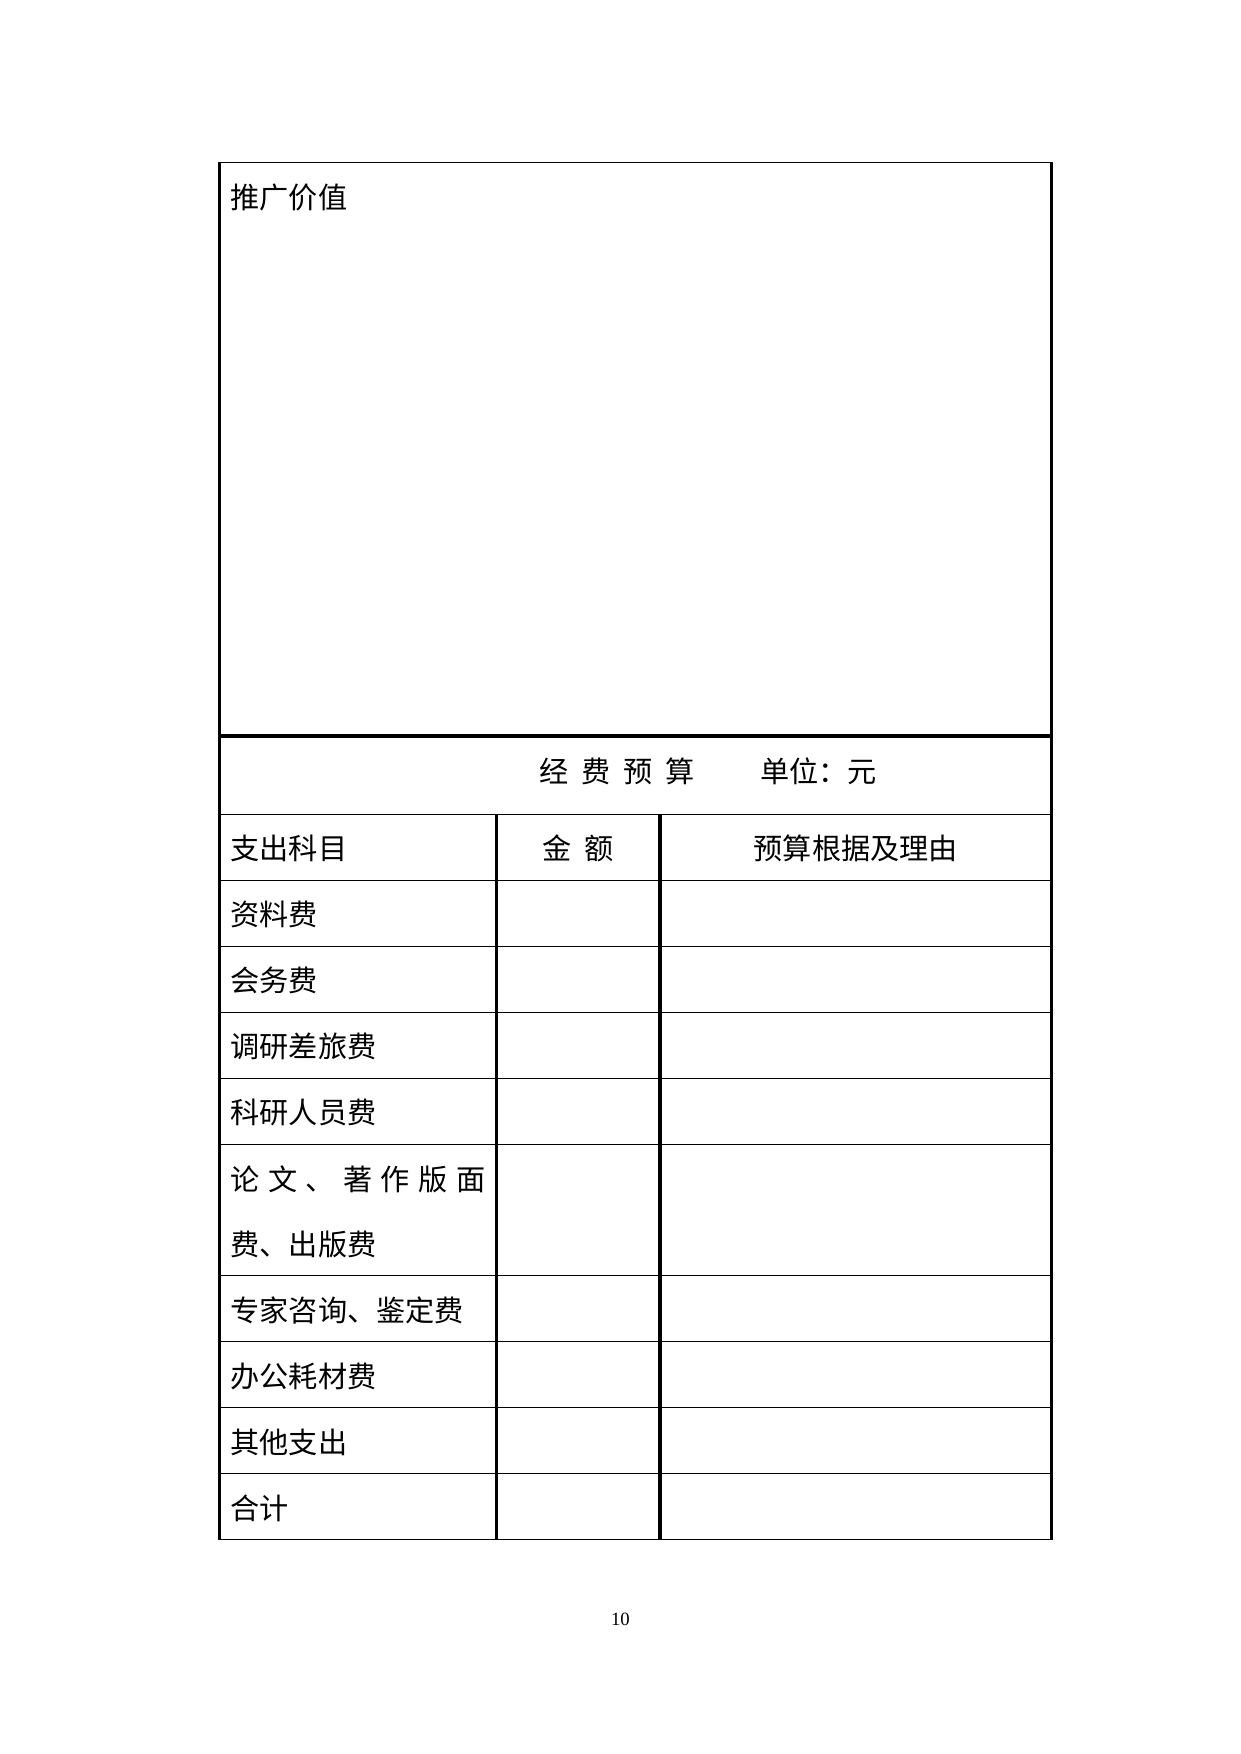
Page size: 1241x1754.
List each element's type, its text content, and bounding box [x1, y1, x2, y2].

table_cell 科研人员费 [221, 1079, 495, 1144]
table_cell [662, 881, 1050, 946]
table_cell [662, 1342, 1050, 1407]
table_cell [498, 1474, 658, 1539]
table_cell [498, 1276, 658, 1341]
table_cell 金 额 [498, 815, 658, 879]
table_cell [662, 1408, 1050, 1473]
table_cell 合计 [221, 1474, 495, 1539]
table_cell 调研差旅费 [221, 1013, 495, 1078]
table_cell [662, 1013, 1050, 1078]
table_cell [498, 1408, 658, 1473]
table_cell 会务费 [221, 947, 495, 1012]
table_cell [662, 1474, 1050, 1539]
table_cell 办公耗材费 [221, 1342, 495, 1407]
table_cell 预算根据及理由 [662, 815, 1050, 879]
table_cell 其他支出 [221, 1408, 495, 1473]
table_cell 支出科目 [221, 815, 495, 879]
table_cell 论文、著作版面费、出版费 [221, 1145, 495, 1275]
table_cell [498, 1342, 658, 1407]
table_cell [662, 1079, 1050, 1144]
table_cell [662, 947, 1050, 1012]
table_cell [662, 1145, 1050, 1275]
table_cell [498, 881, 658, 946]
table_cell 推广价值 [221, 163, 1050, 734]
table_cell 专家咨询、鉴定费 [221, 1276, 495, 1341]
table_cell [662, 1276, 1050, 1341]
table_cell 经 费 预 算 单位：元 [221, 738, 1050, 814]
table_cell [498, 1145, 658, 1275]
table_cell 资料费 [221, 881, 495, 946]
table_cell [498, 947, 658, 1012]
table_cell [498, 1079, 658, 1144]
table_cell [498, 1013, 658, 1078]
